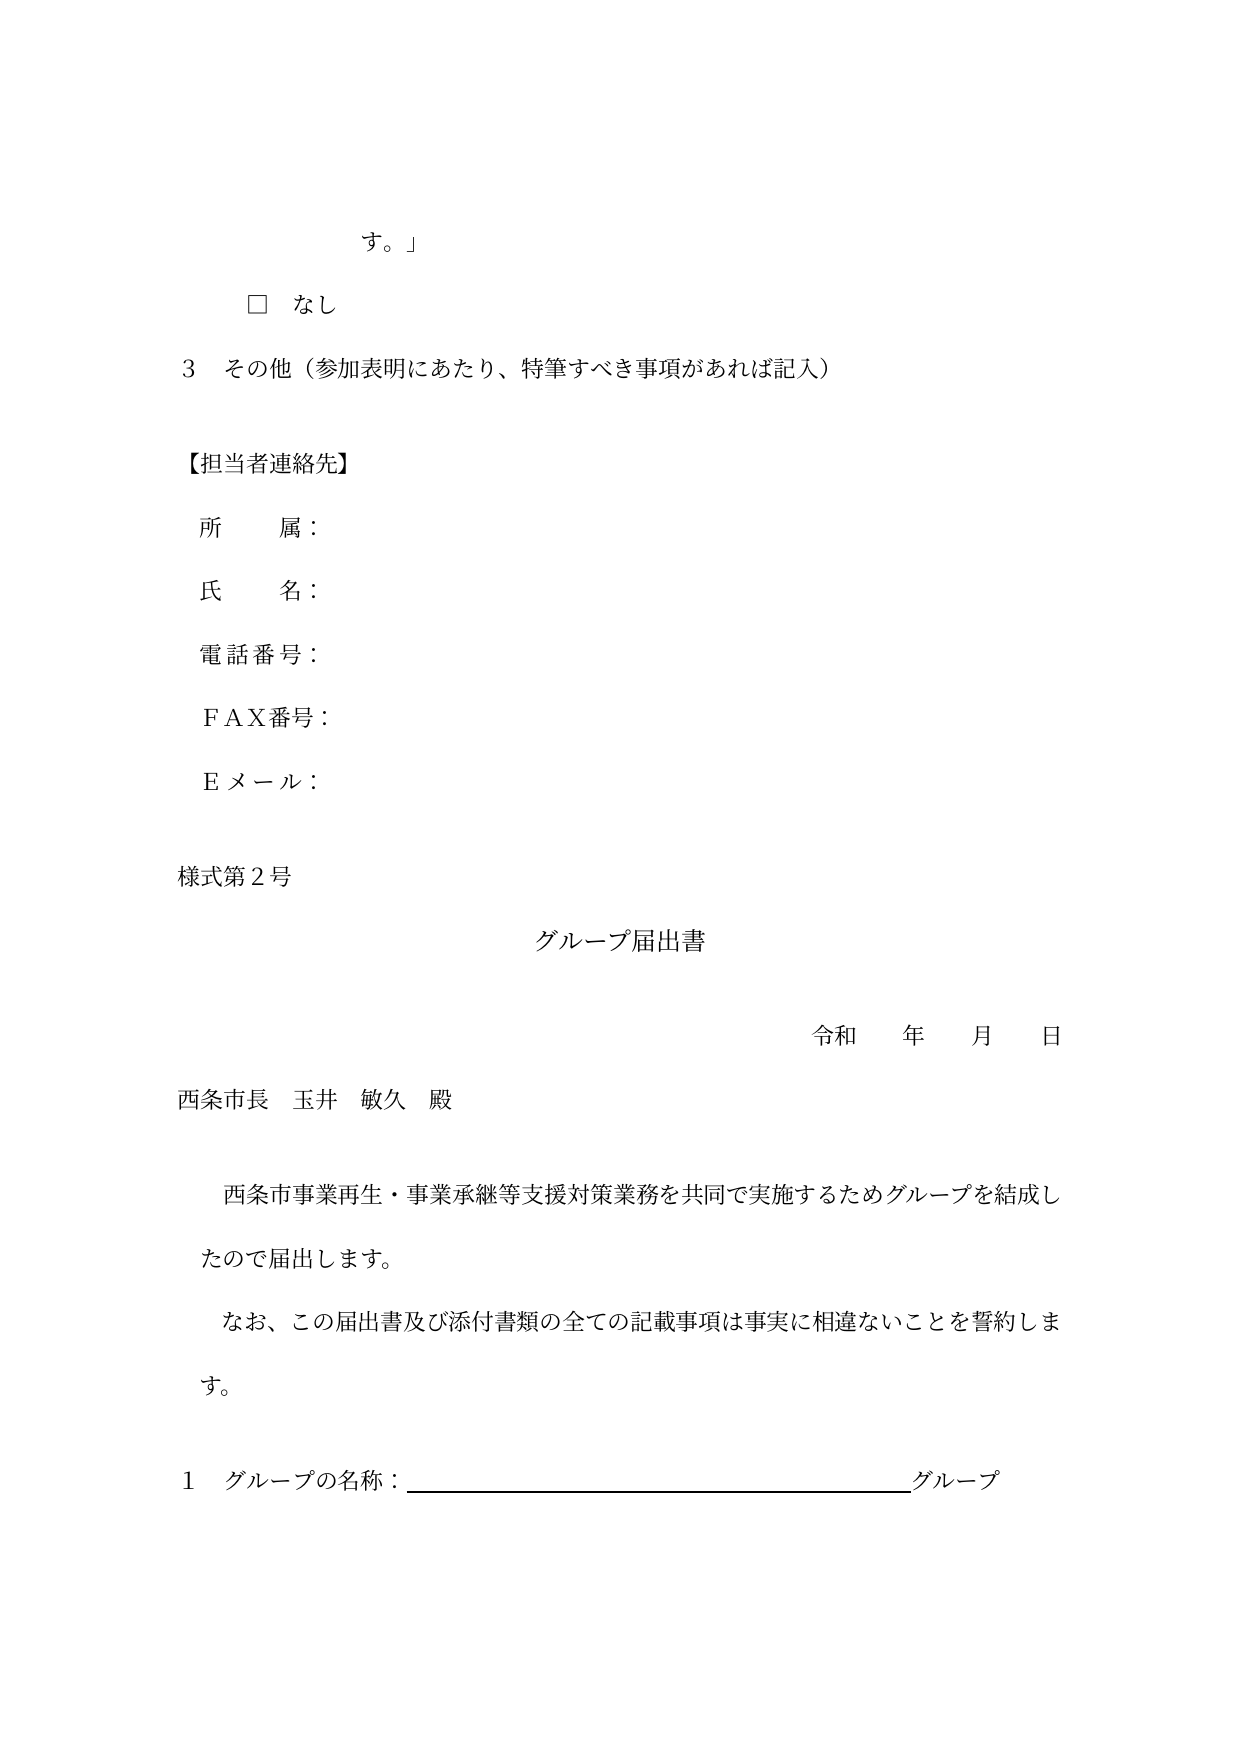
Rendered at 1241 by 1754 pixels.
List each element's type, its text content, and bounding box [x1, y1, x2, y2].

text 【担当者連絡先】 [177, 431, 1063, 494]
text 西条市事業再生・事業承継等支援対策業務を共同で実施するためグループを結成したので届出します。 [177, 1162, 1063, 1289]
text 電話番号： [199, 622, 1063, 685]
text 西条市長 玉井 敏久 殿 [177, 1066, 1063, 1130]
text Ｅメール： [199, 749, 1063, 812]
text 令和 年 月 日 [177, 1003, 1063, 1066]
text なお、この届出書及び添付書類の全ての記載事項は事実に相違ないことを誓約します。 [199, 1289, 1063, 1416]
text ３ その他（参加表明にあたり、特筆すべき事項があれば記入） [177, 336, 1063, 399]
text □ なし [177, 272, 1063, 336]
text １ グループの名称： グループ [177, 1448, 1063, 1511]
text 所 属： [199, 494, 1063, 558]
text 様式第２号 [177, 844, 1063, 908]
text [177, 209, 1063, 272]
text グループ届出書 [177, 908, 1063, 971]
text ＦＡＸ番号： [199, 685, 1063, 749]
text 氏 名： [199, 558, 1063, 622]
